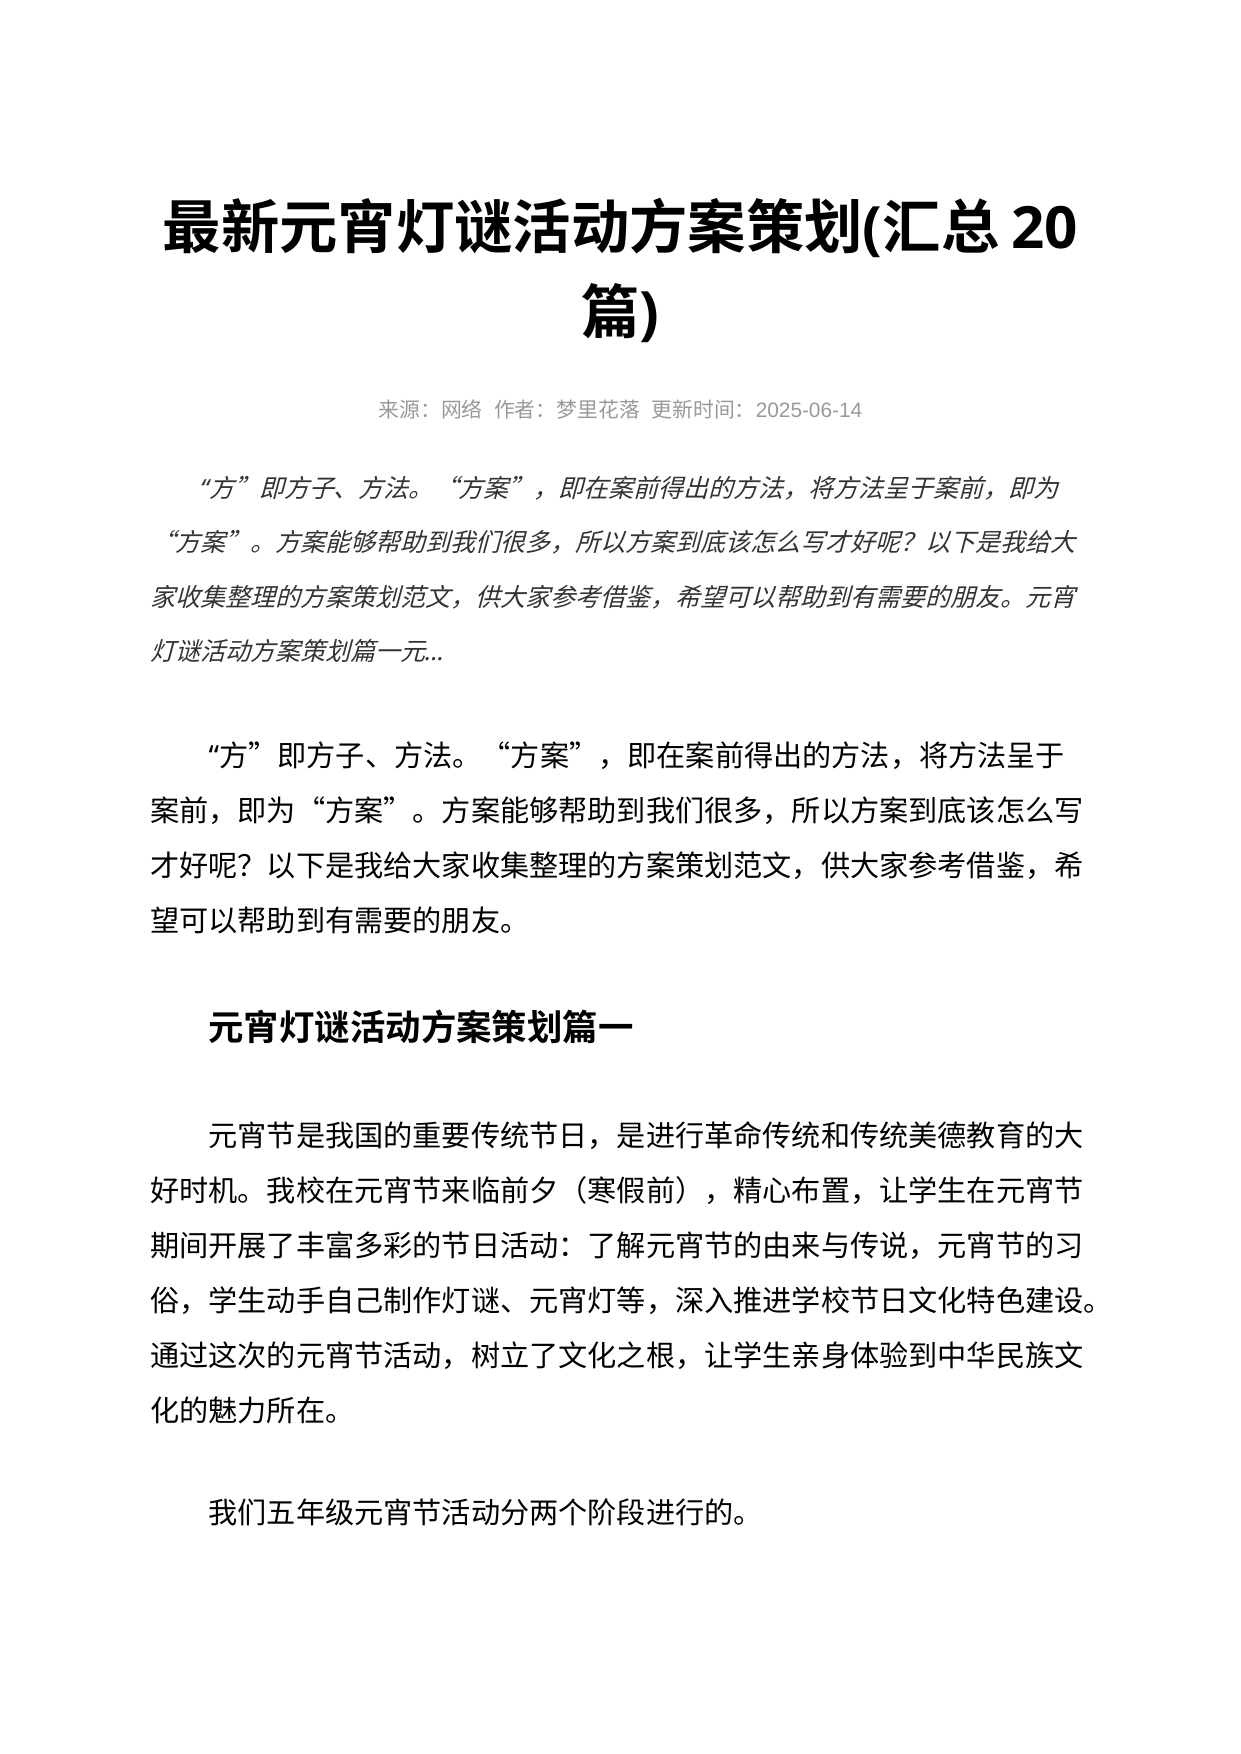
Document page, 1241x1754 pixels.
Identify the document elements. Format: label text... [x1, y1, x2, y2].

text 来源：网络 作者：梦里花落 更新时间：2025-06-14 [150, 398, 1090, 422]
text “方”即方子、方法。“方案”，即在案前得出的方法，将方法呈于案前，即为“方案”。方案能够帮助到我们很多，所以方案到底该怎么写才好呢？以下是我给大家收集整理的方案策划范文，供大家参考借鉴，希望可以帮助到有需要的朋友。 [150, 733, 1090, 940]
text 元宵节是我国的重要传统节日，是进行革命传统和传统美德教育的大好时机。我校在元宵节来临前夕（寒假前），精心布置，让学生在元宵节期间开展了丰富多彩的节日活动：了解元宵节的由来与传说，元宵节的习俗，学生动手自己制作灯谜、元宵灯等，深入推进学校节日文化特色建设。通过这次的元宵节活动，树立了文化之根，让学生亲身体验到中华民族文化的魅力所在。 [150, 1113, 1090, 1430]
text “方”即方子、方法。“方案”，即在案前得出的方法，将方法呈于案前，即为“方案”。方案能够帮助到我们很多，所以方案到底该怎么写才好呢？以下是我给大家收集整理的方案策划范文，供大家参考借鉴，希望可以帮助到有需要的朋友。元宵灯谜活动方案策划篇一元... [150, 468, 1090, 668]
subtitle 最新元宵灯谜活动方案策划(汇总20篇) [150, 181, 1090, 351]
text 元宵灯谜活动方案策划篇一 [150, 999, 1090, 1051]
text 我们五年级元宵节活动分两个阶段进行的。 [150, 1489, 1090, 1531]
